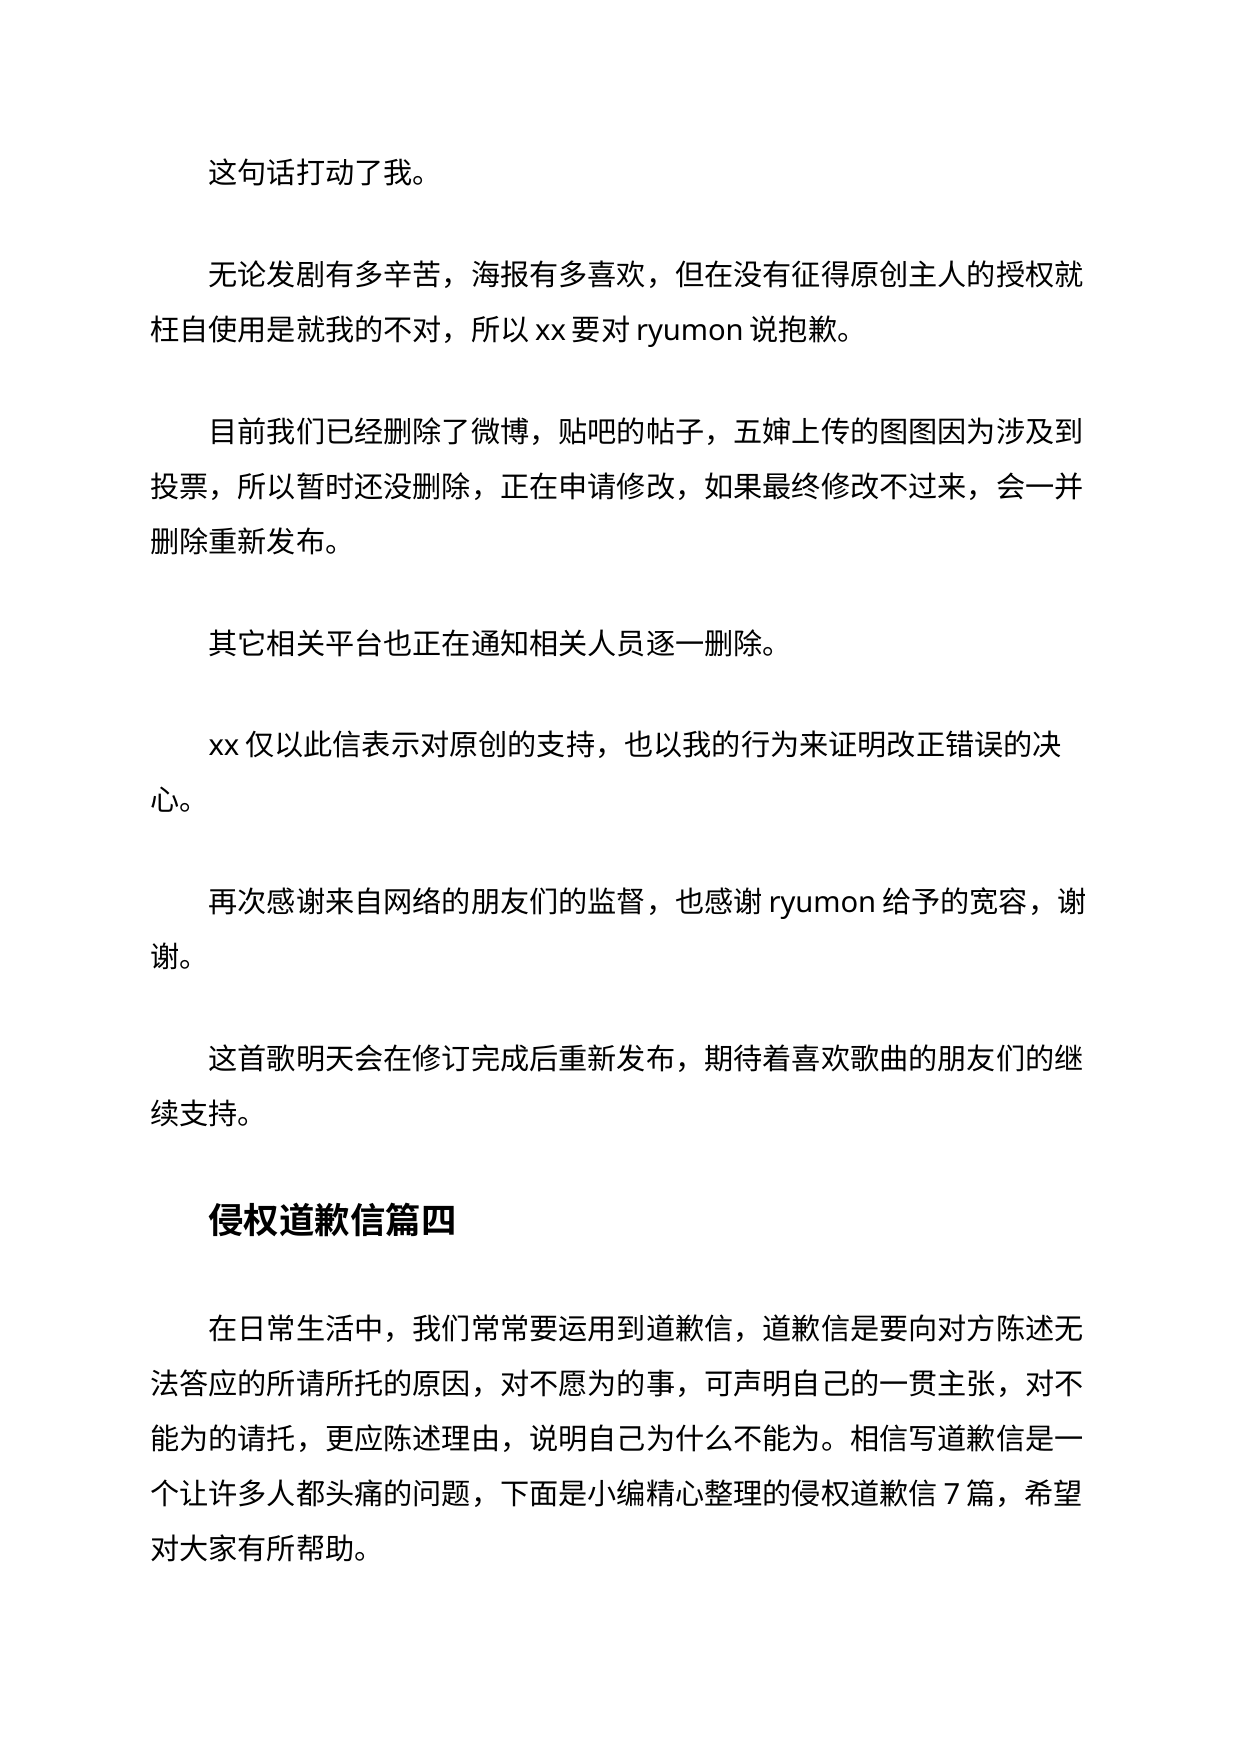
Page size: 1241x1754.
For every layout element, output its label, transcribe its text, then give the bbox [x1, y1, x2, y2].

text 这首歌明天会在修订完成后重新发布，期待着喜欢歌曲的朋友们的继续支持。 [150, 1036, 1090, 1133]
text 在日常生活中，我们常常要运用到道歉信，道歉信是要向对方陈述无法答应的所请所托的原因，对不愿为的事，可声明自己的一贯主张，对不能为的请托，更应陈述理由，说明自己为什么不能为。相信写道歉信是一个让许多人都头痛的问题，下面是小编精心整理的侵权道歉信7篇，希望对大家有所帮助。 [150, 1306, 1090, 1568]
text 目前我们已经删除了微博，贴吧的帖子，五婶上传的图图因为涉及到投票，所以暂时还没删除，正在申请修改，如果最终修改不过来，会一并删除重新发布。 [150, 409, 1090, 561]
text xx仅以此信表示对原创的支持，也以我的行为来证明改正错误的决心。 [150, 722, 1090, 819]
text 无论发剧有多辛苦，海报有多喜欢，但在没有征得原创主人的授权就枉自使用是就我的不对，所以xx要对ryumon说抱歉。 [150, 252, 1090, 349]
text 侵权道歉信篇四 [150, 1192, 1090, 1243]
text 这句话打动了我。 [150, 150, 1090, 192]
text 其它相关平台也正在通知相关人员逐一删除。 [150, 620, 1090, 662]
text 再次感谢来自网络的朋友们的监督，也感谢ryumon给予的宽容，谢谢。 [150, 879, 1090, 976]
